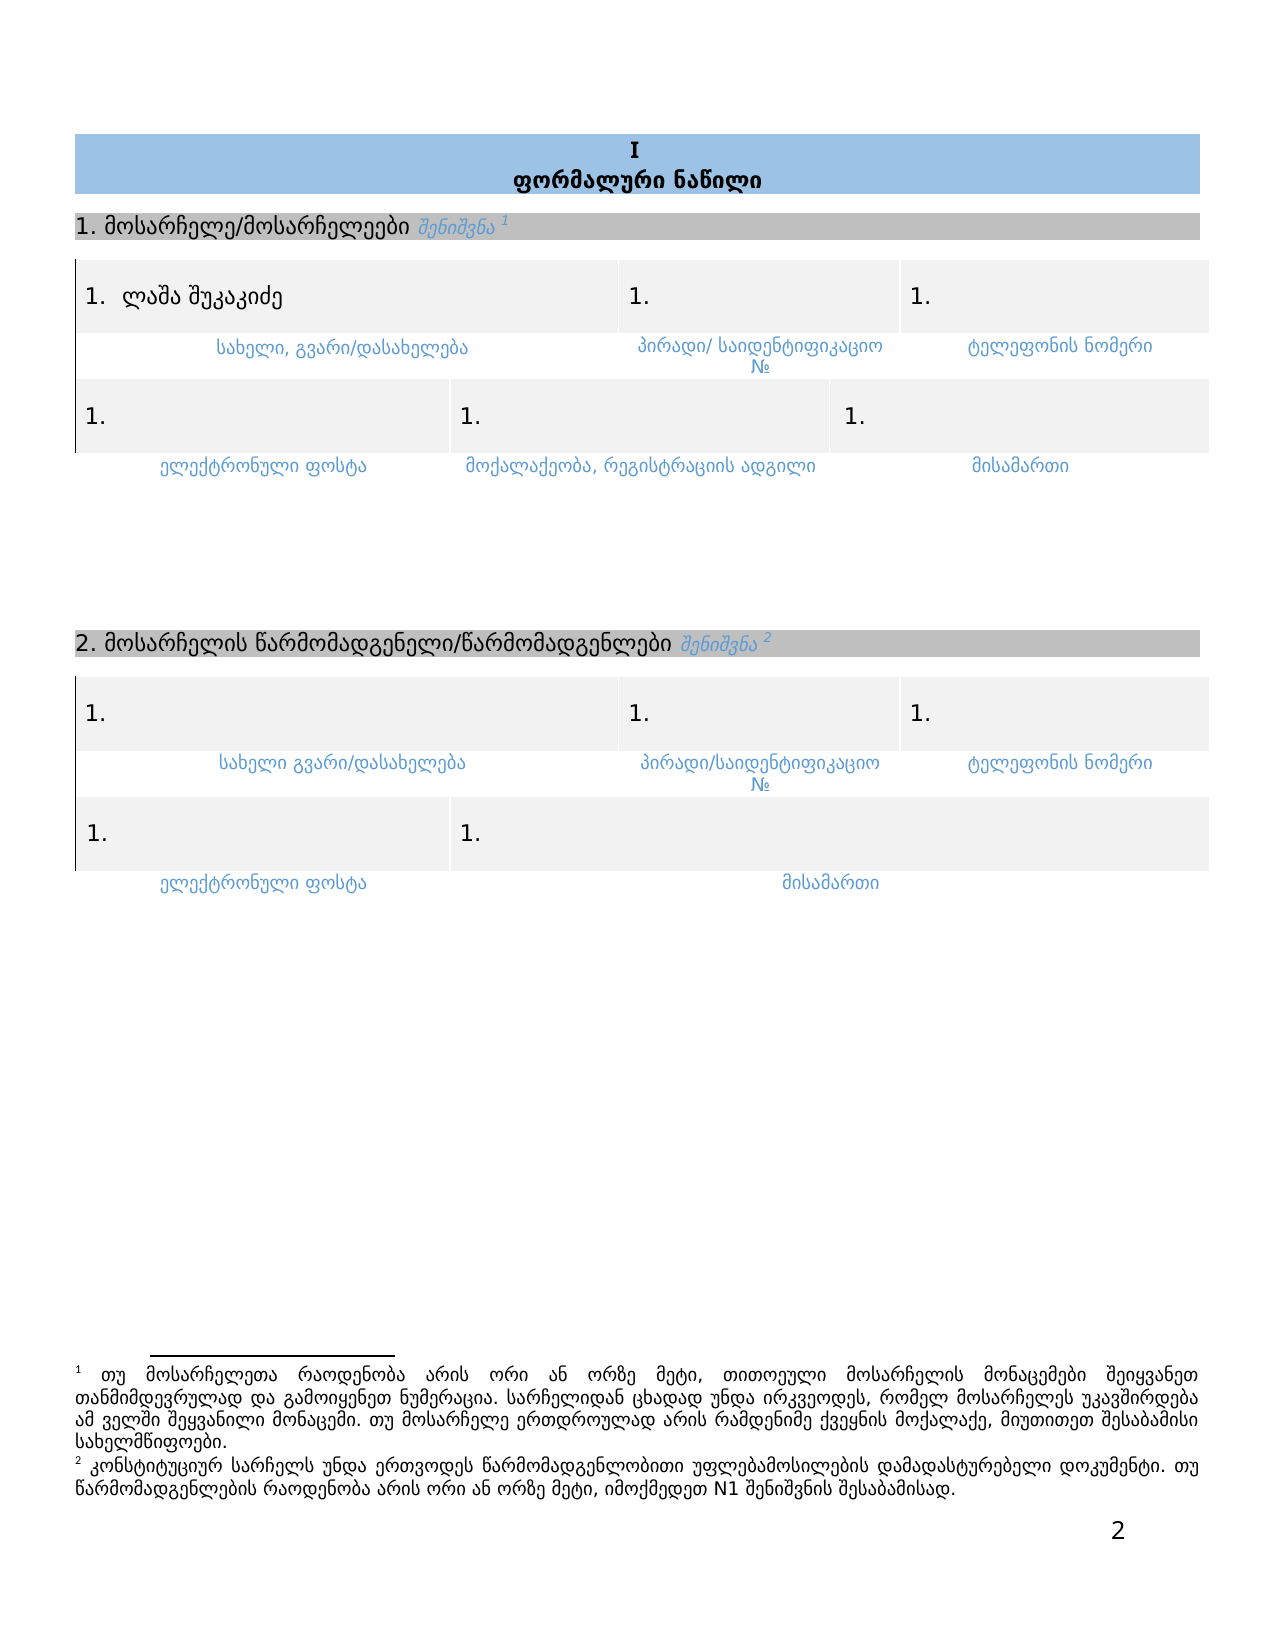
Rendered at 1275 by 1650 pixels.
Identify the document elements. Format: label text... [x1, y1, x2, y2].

table_cell [76, 797, 449, 871]
table_cell სახელი, გვარი/დასახელება [76, 335, 618, 378]
table_cell ელექტრონული ფოსტა [76, 454, 449, 478]
table_header [901, 677, 1209, 751]
text I ფორმალური ნაწილი [75, 134, 1200, 194]
text 2. მოსარჩელის წარმომადგენელი/წარმომადგენლები შენიშვნა [75, 630, 1200, 657]
table_cell მოქალაქეობა, რეგისტრაციის ადგილი [451, 454, 829, 478]
table_cell [76, 379, 449, 453]
table_cell [451, 379, 829, 453]
table_cell [451, 797, 1209, 871]
table_cell ელექტრონული ფოსტა [76, 872, 449, 895]
table_cell პირადი/ საიდენტიფიკაციო № [619, 335, 899, 378]
text 1. მოსარჩელე/მოსარჩელეები შენიშვნა [75, 213, 1200, 240]
table_cell [830, 379, 1209, 453]
table_header [901, 260, 1209, 333]
table_cell მისამართი [451, 872, 1209, 895]
table_cell მისამართი [830, 454, 1209, 478]
table_header [619, 260, 899, 333]
table_cell ტელეფონის ნომერი [901, 752, 1209, 796]
table_header ლაშა შუკაკიძე [76, 260, 618, 333]
table_header [619, 677, 899, 751]
table_cell პირადი/საიდენტიფიკაციო № [619, 752, 899, 796]
table_cell ტელეფონის ნომერი [901, 335, 1209, 378]
table_cell სახელი გვარი/დასახელება [76, 752, 618, 796]
table_header [76, 677, 618, 751]
